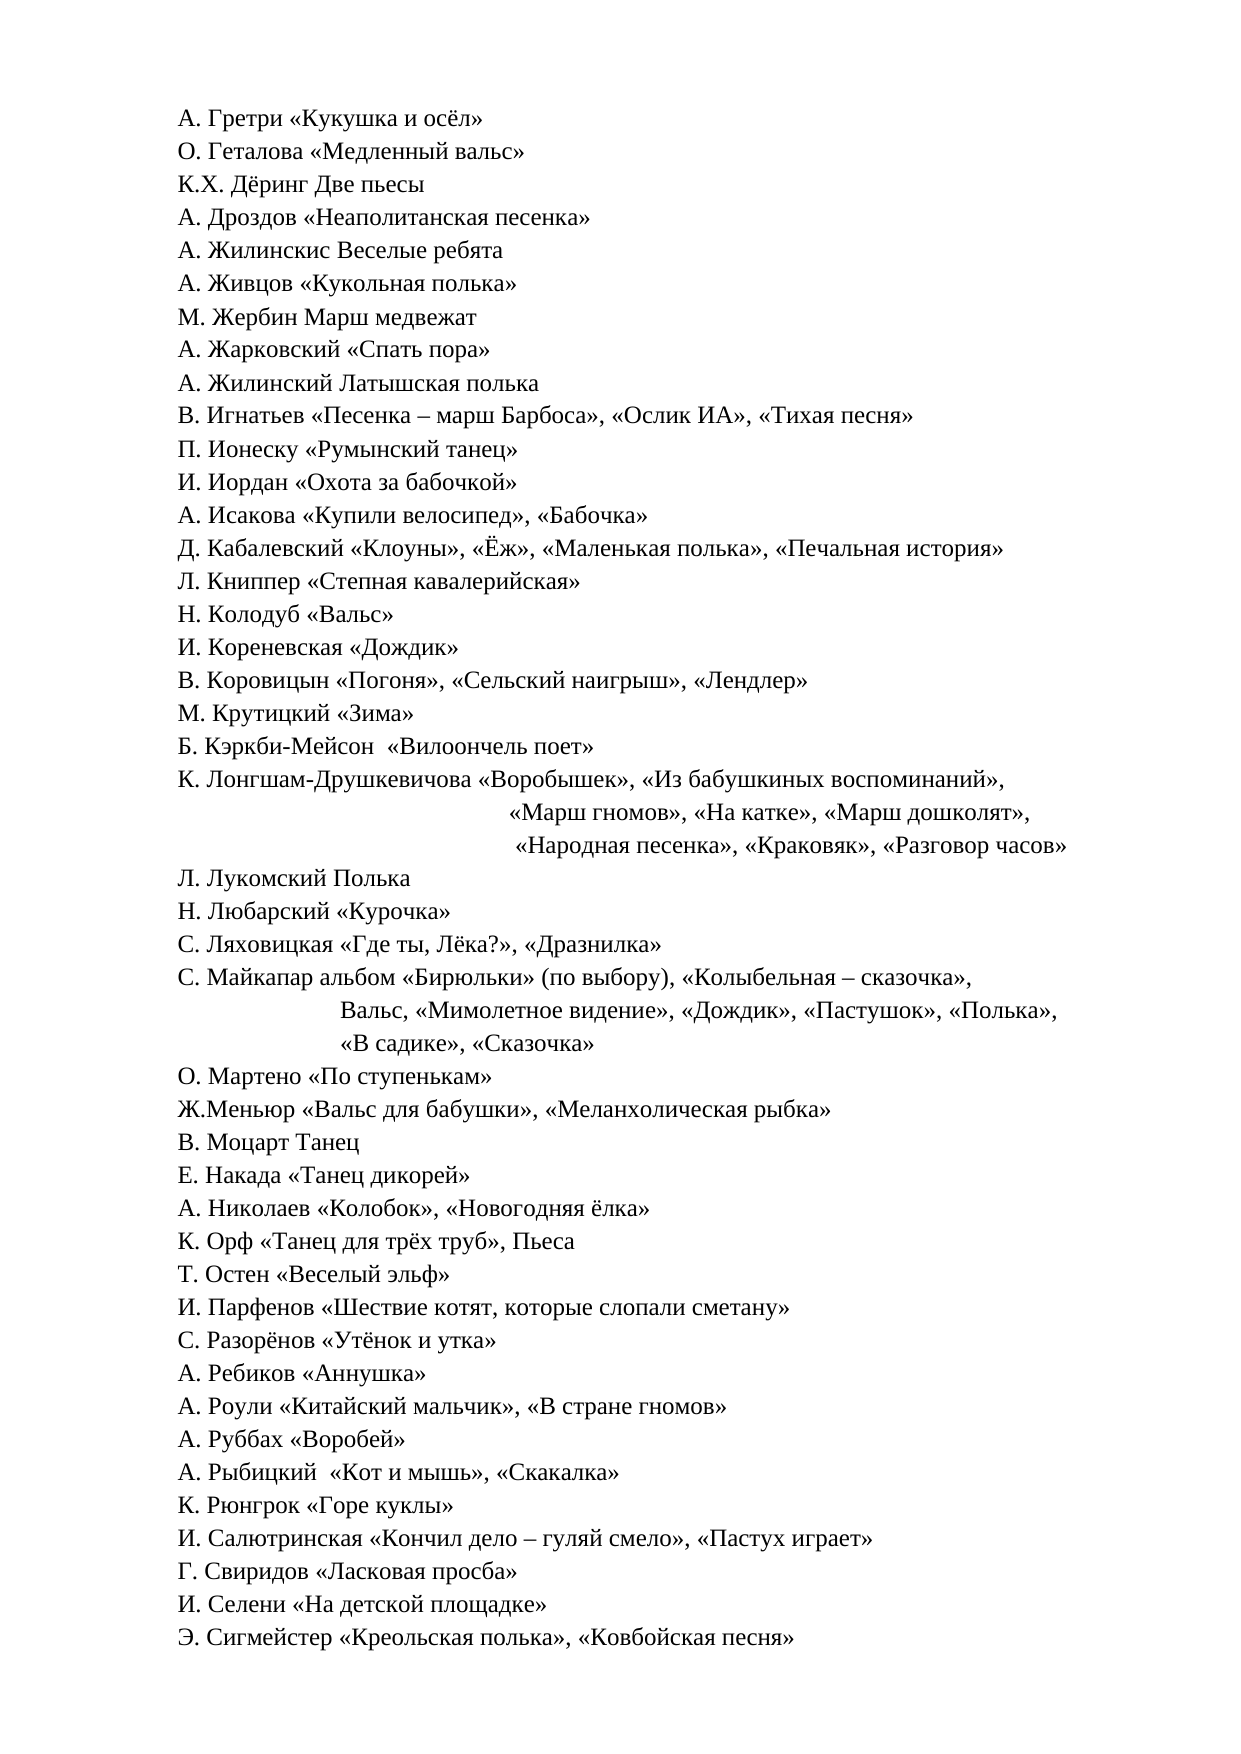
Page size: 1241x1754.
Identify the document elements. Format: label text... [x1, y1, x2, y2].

text О. Геталова «Медленный вальс» [177, 136, 1152, 165]
text А. Жилинскис Веселые ребята [177, 236, 1152, 264]
text Ж.Меньюр «Вальс для бабушки», «Меланхолическая рыбка» [177, 1094, 1152, 1123]
text В. Игнатьев «Песенка – марш Барбоса», «Ослик ИА», «Тихая песня» [177, 401, 1152, 429]
text П. Ионеску «Румынский танец» [177, 434, 1152, 462]
text И. Иордан «Охота за бабочкой» [177, 467, 1152, 495]
text А. Роули «Китайский мальчик», «В стране гномов» [177, 1391, 1152, 1420]
text «В садике», «Сказочка» [177, 1028, 1152, 1057]
text К. Орф «Танец для трёх труб», Пьеса [177, 1226, 1152, 1255]
text С. Разорёнов «Утёнок и утка» [177, 1325, 1152, 1354]
text И. Парфенов «Шествие котят, которые слопали сметану» [177, 1292, 1152, 1321]
text «Марш гномов», «На катке», «Марш дошколят», [177, 797, 1152, 826]
text Е. Накада «Танец дикорей» [177, 1160, 1152, 1189]
text В. Моцарт Танец [177, 1127, 1152, 1156]
text А. Руббах «Воробей» [177, 1424, 1152, 1453]
text Т. Остен «Веселый эльф» [177, 1259, 1152, 1288]
text А. Исакова «Купили велосипед», «Бабочка» [177, 500, 1152, 528]
text И. Салютринская «Кончил дело – гуляй смело», «Пастух играет» [177, 1523, 1152, 1552]
text Н. Колодуб «Вальс» [177, 599, 1152, 627]
text К.Х. Дёринг Две пьесы [177, 169, 1152, 198]
text Д. Кабалевский «Клоуны», «Ёж», «Маленькая полька», «Печальная история» [177, 533, 1152, 561]
text М. Крутицкий «Зима» [177, 698, 1152, 727]
text И. Кореневская «Дождик» [177, 632, 1152, 661]
text Вальс, «Мимолетное видение», «Дождик», «Пастушок», «Полька», [177, 995, 1152, 1024]
text Л. Книппер «Степная кавалерийская» [177, 566, 1152, 594]
text Н. Любарский «Курочка» [177, 896, 1152, 925]
text А. Рыбицкий «Кот и мышь», «Скакалка» [177, 1457, 1152, 1486]
text С. Майкапар альбом «Бирюльки» (по выбору), «Колыбельная – сказочка», [177, 962, 1152, 991]
text И. Селени «На детской площадке» [177, 1589, 1152, 1618]
text М. Жербин Марш медвежат [177, 302, 1152, 330]
text А. Николаев «Колобок», «Новогодняя ёлка» [177, 1193, 1152, 1222]
text А. Дроздов «Неаполитанская песенка» [177, 202, 1152, 231]
text К. Лонгшам-Друшкевичова «Воробышек», «Из бабушкиных воспоминаний», [177, 764, 1152, 793]
text О. Мартено «По ступенькам» [177, 1061, 1152, 1090]
text Л. Лукомский Полька [177, 863, 1152, 892]
text Э. Сигмейстер «Креольская полька», «Ковбойская песня» [177, 1622, 1152, 1651]
text А. Жарковский «Спать пора» [177, 334, 1152, 363]
text А. Гретри «Кукушка и осёл» [177, 103, 1152, 132]
text К. Рюнгрок «Горе куклы» [177, 1490, 1152, 1519]
text А. Живцов «Кукольная полька» [177, 268, 1152, 297]
text А. Ребиков «Аннушка» [177, 1358, 1152, 1387]
text С. Ляховицкая «Где ты, Лёка?», «Дразнилка» [177, 929, 1152, 958]
text В. Коровицын «Погоня», «Сельский наигрыш», «Лендлер» [177, 665, 1152, 693]
text «Народная песенка», «Краковяк», «Разговор часов» [177, 830, 1152, 859]
text А. Жилинский Латышская полька [177, 368, 1152, 396]
text Г. Свиридов «Ласковая просба» [177, 1556, 1152, 1585]
text Б. Кэркби-Мейсон «Вилоончель поет» [177, 731, 1152, 759]
